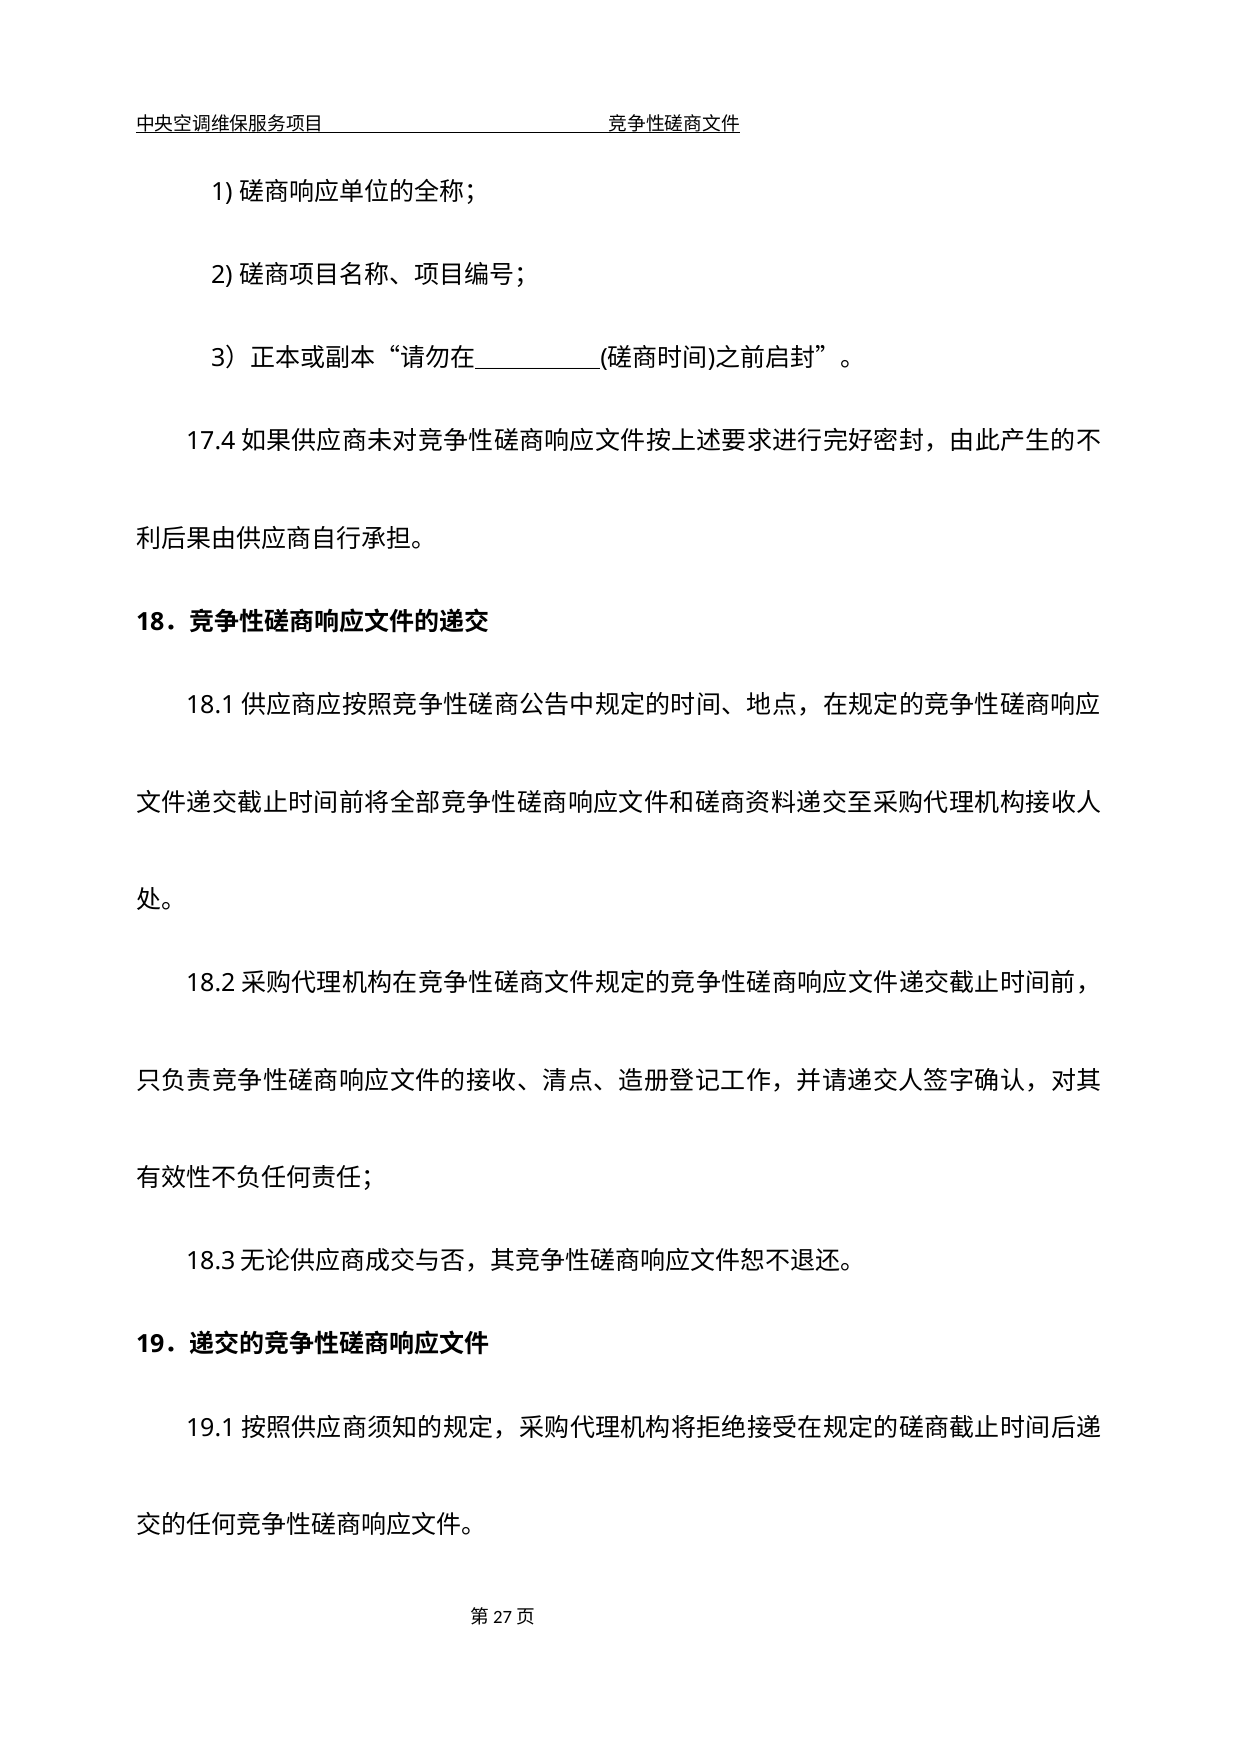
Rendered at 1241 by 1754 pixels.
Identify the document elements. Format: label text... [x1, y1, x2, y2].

text 18.2采购代理机构在竞争性磋商文件规定的竞争性磋商响应文件递交截止时间前，只负责竞争性磋商响应文件的接收、清点、造册登记工作，并请递交人签字确认，对其有效性不负任何责任； [136, 948, 1104, 1208]
text 2) 磋商项目名称、项目编号； [136, 240, 1104, 305]
text 18．竞争性磋商响应文件的递交 [136, 587, 1104, 652]
text 18.1供应商应按照竞争性磋商公告中规定的时间、地点，在规定的竞争性磋商响应文件递交截止时间前将全部竞争性磋商响应文件和磋商资料递交至采购代理机构接收人处。 [136, 670, 1104, 930]
text 3）正本或副本“请勿在＿＿＿＿＿(磋商时间)之前启封”。 [136, 323, 1104, 388]
text 1) 磋商响应单位的全称； [136, 157, 1104, 222]
text 17.4如果供应商未对竞争性磋商响应文件按上述要求进行完好密封，由此产生的不利后果由供应商自行承担。 [136, 406, 1104, 569]
text 19.1按照供应商须知的规定，采购代理机构将拒绝接受在规定的磋商截止时间后递交的任何竞争性磋商响应文件。 [136, 1393, 1104, 1555]
text 18.3无论供应商成交与否，其竞争性磋商响应文件恕不退还。 [136, 1226, 1104, 1291]
text 19．递交的竞争性磋商响应文件 [136, 1309, 1104, 1374]
